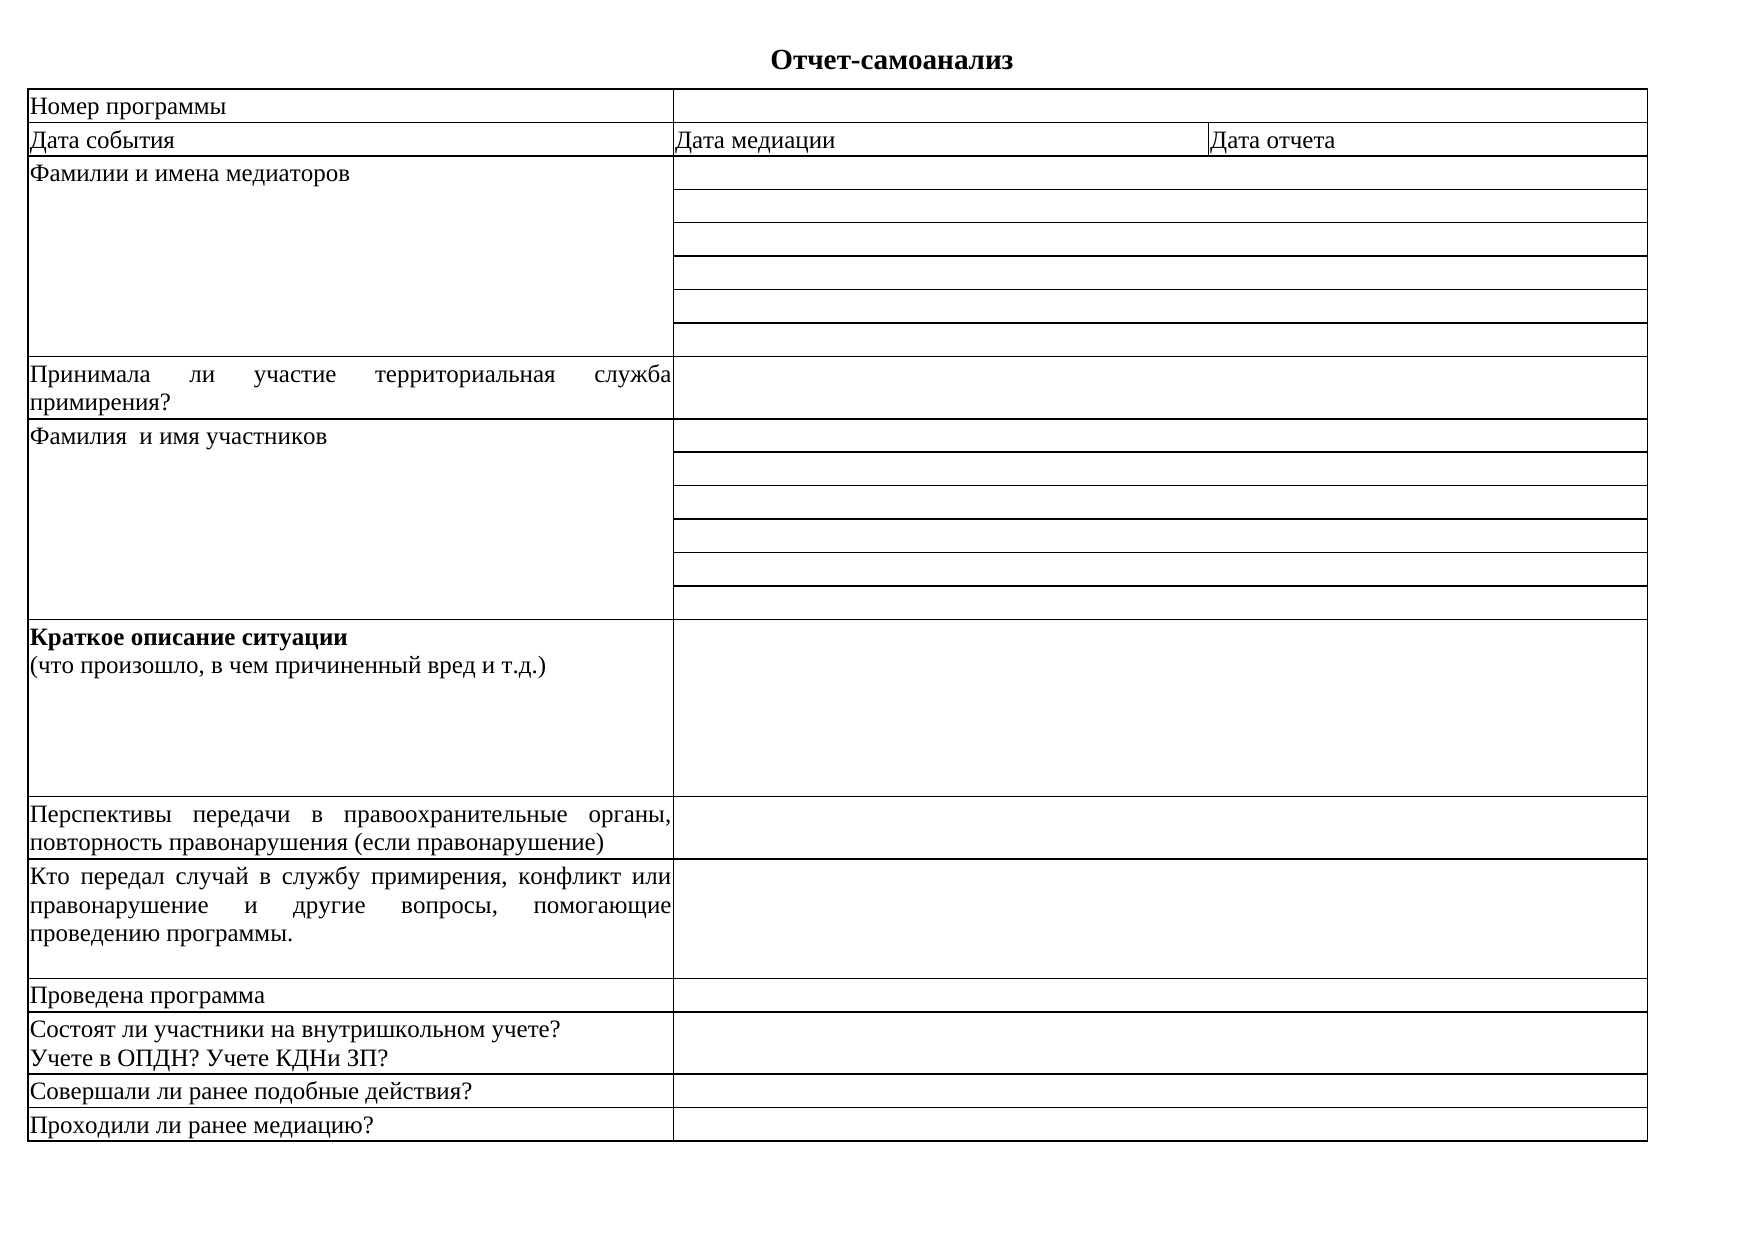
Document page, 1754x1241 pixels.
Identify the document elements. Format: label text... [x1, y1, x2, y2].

table_cell Перспективы передачи в правоохранительные органы, повторность правонарушения (если правонарушение) [29, 797, 673, 858]
table_cell [674, 860, 1647, 977]
table_header Номер программы [29, 90, 673, 122]
table_cell [674, 587, 1647, 618]
table_cell [674, 190, 1647, 222]
table_cell [674, 979, 1647, 1011]
table_cell [674, 1013, 1647, 1073]
table_cell [674, 357, 1647, 418]
table_cell Совершали ли ранее подобные действия? [29, 1075, 673, 1107]
table_cell Дата события [29, 123, 673, 155]
table_cell [674, 290, 1647, 322]
table_cell [674, 486, 1647, 518]
table_cell Состоят ли участники на внутришкольном учете? Учете в ОПДН? Учете КДНи ЗП? [29, 1013, 673, 1073]
table_cell Кто передал случай в службу примирения, конфликт или правонарушение и другие вопросы, помогающие проведению программы. [29, 860, 673, 977]
table_header [674, 90, 1647, 122]
table_cell [674, 420, 1647, 451]
table_cell [674, 223, 1647, 255]
table_cell [674, 520, 1647, 552]
table_cell Проходили ли ранее медиацию? [29, 1108, 673, 1140]
table_cell [674, 797, 1647, 858]
table_cell Фамилии и имена медиаторов [29, 157, 673, 356]
table_cell Дата отчета [1209, 123, 1647, 155]
table_cell [674, 620, 1647, 796]
table_cell Дата медиации [674, 123, 1208, 155]
table_cell [674, 453, 1647, 485]
table_cell [674, 157, 1647, 188]
table_cell Проведена программа [29, 979, 673, 1011]
table_cell [674, 1108, 1647, 1140]
table_cell Краткое описание ситуации (что произошло, в чем причиненный вред и т.д.) [29, 620, 673, 796]
table_cell Фамилия и имя участников [29, 420, 673, 618]
table_cell [674, 1075, 1647, 1107]
text Отчет-самоанализ [29, 42, 1651, 76]
table_cell [674, 257, 1647, 289]
table_cell [674, 324, 1647, 356]
table_cell Принимала ли участие территориальная служба примирения? [29, 357, 673, 418]
table_cell [674, 553, 1647, 585]
